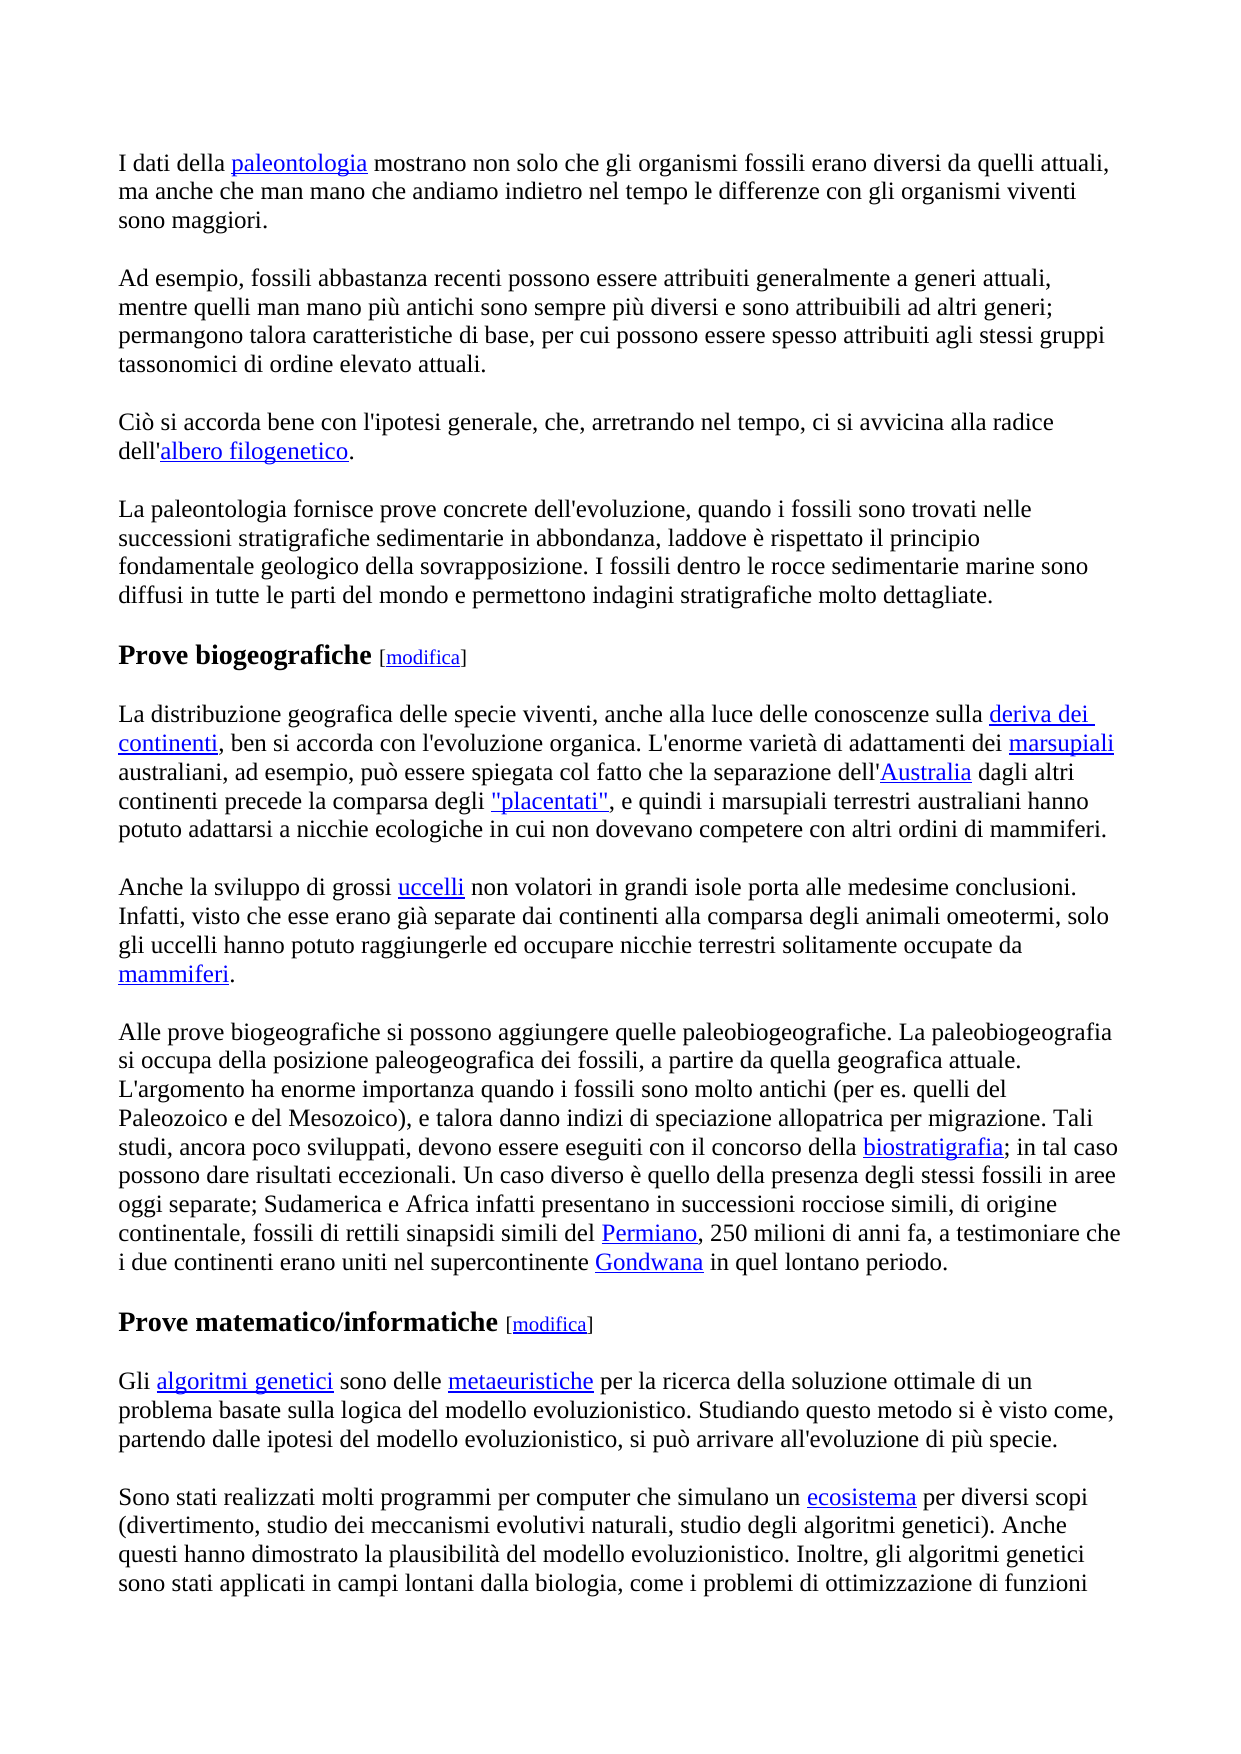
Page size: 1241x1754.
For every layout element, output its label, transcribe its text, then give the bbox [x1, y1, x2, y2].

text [118, 1482, 1122, 1597]
text Ad esempio, fossili abbastanza recenti possono essere attribuiti generalmente a generi attuali, mentre quelli man mano più antichi sono sempre più diversi e sono attribuibili ad altri generi; permangono talora caratteristiche di base, per cui possono essere spesso attribuiti agli stessi gruppi tassonomici di ordine elevato attuali. [118, 263, 1122, 378]
text Ciò si accorda bene con l'ipotesi generale, che, arretrando nel tempo, ci si avvicina alla radice dell'albero filogenetico. [118, 407, 1122, 465]
text La paleontologia fornisce prove concrete dell'evoluzione, quando i fossili sono trovati nelle successioni stratigrafiche sedimentarie in abbondanza, laddove è rispettato il principio fondamentale geologico della sovrapposizione. I fossili dentro le rocce sedimentarie marine sono diffusi in tutte le parti del mondo e permettono indagini stratigrafiche molto dettagliate. [118, 494, 1122, 609]
text La distribuzione geografica delle specie viventi, anche alla luce delle conoscenze sulla deriva dei continenti, ben si accorda con l'evoluzione organica. L'enorme varietà di adattamenti dei marsupiali australiani, ad esempio, può essere spiegata col fatto che la separazione dell'Australia dagli altri continenti precede la comparsa degli "placentati", e quindi i marsupiali terrestri australiani hanno potuto adattarsi a nicchie ecologiche in cui non dovevano competere con altri ordini di mammiferi. [118, 699, 1122, 843]
text Alle prove biogeografiche si possono aggiungere quelle paleobiogeografiche. La paleobiogeografia si occupa della posizione paleogeografica dei fossili, a partire da quella geografica attuale. L'argomento ha enorme importanza quando i fossili sono molto antichi (per es. quelli del Paleozoico e del Mesozoico), e talora danno indizi di speciazione allopatrica per migrazione. Tali studi, ancora poco sviluppati, devono essere eseguiti con il concorso della biostratigrafia; in tal caso possono dare risultati eccezionali. Un caso diverso è quello della presenza degli stessi fossili in aree oggi separate; Sudamerica e Africa infatti presentano in successioni rocciose simili, di origine continentale, fossili di rettili sinapsidi simili del Permiano, 250 milioni di anni fa, a testimoniare che i due continenti erano uniti nel supercontinente Gondwana in quel lontano periodo. [118, 1017, 1122, 1275]
text I dati della paleontologia mostrano non solo che gli organismi fossili erano diversi da quelli attuali, ma anche che man mano che andiamo indietro nel tempo le differenze con gli organismi viventi sono maggiori. [118, 148, 1122, 234]
text Prove biogeografiche [modifica] [118, 638, 1122, 670]
text Gli algoritmi genetici sono delle metaeuristiche per la ricerca della soluzione ottimale di un problema basate sulla logica del modello evoluzionistico. Studiando questo metodo si è visto come, partendo dalle ipotesi del modello evoluzionistico, si può arrivare all'evoluzione di più specie. [118, 1366, 1122, 1452]
text Anche la sviluppo di grossi uccelli non volatori in grandi isole porta alle medesime conclusioni. Infatti, visto che esse erano già separate dai continenti alla comparsa degli animali omeotermi, solo gli uccelli hanno potuto raggiungerle ed occupare nicchie terrestri solitamente occupate da mammiferi. [118, 872, 1122, 987]
text Prove matematico/informatiche [modifica] [118, 1304, 1122, 1337]
